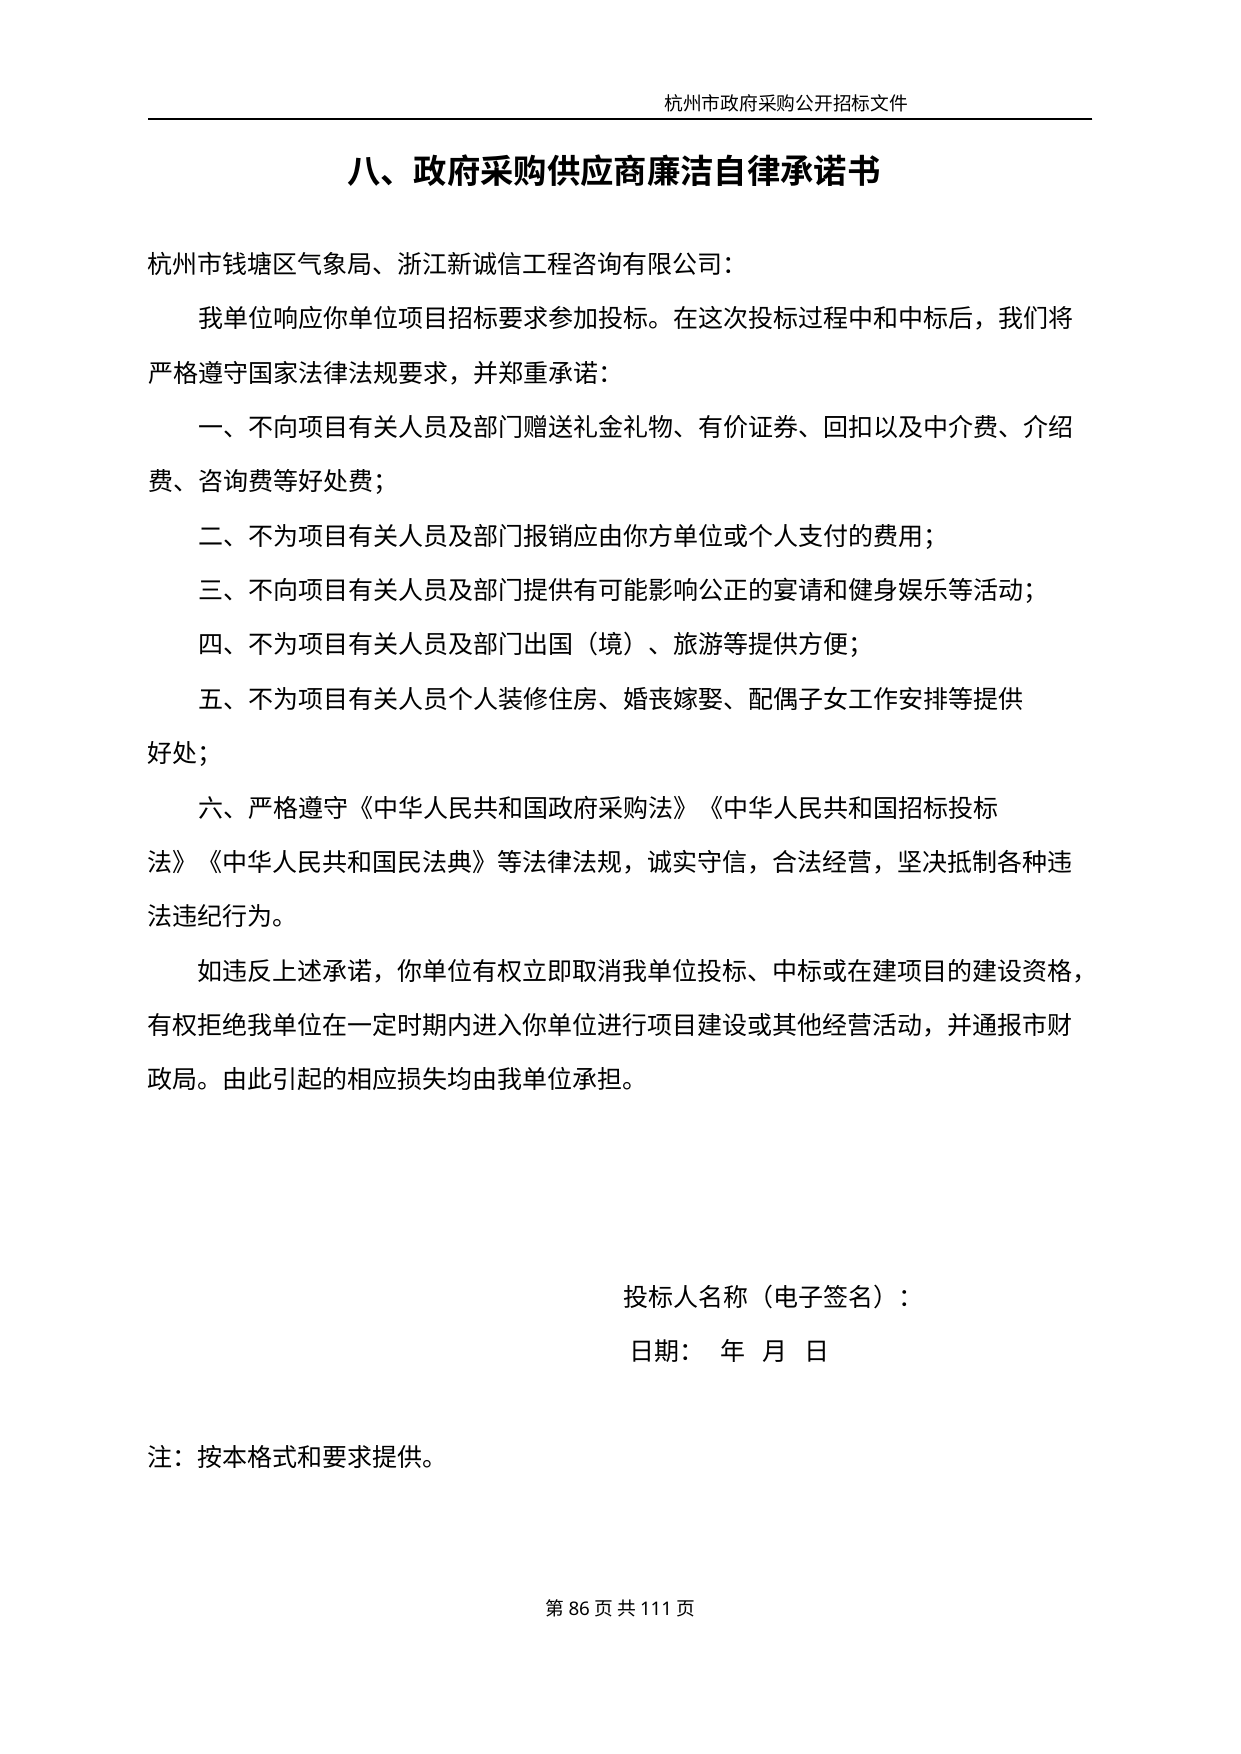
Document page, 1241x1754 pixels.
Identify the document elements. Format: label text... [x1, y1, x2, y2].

text 杭州市钱塘区气象局、浙江新诚信工程咨询有限公司： [148, 244, 1092, 281]
text 三、不向项目有关人员及部门提供有可能影响公正的宴请和健身娱乐等活动； [148, 571, 1092, 607]
text 八、政府采购供应商廉洁自律承诺书 [148, 145, 1092, 193]
text 二、不为项目有关人员及部门报销应由你方单位或个人支付的费用； [148, 516, 1092, 552]
text 好处； [148, 734, 1092, 770]
text 一、不向项目有关人员及部门赠送礼金礼物、有价证券、回扣以及中介费、介绍费、咨询费等好处费； [148, 407, 1092, 498]
text 投标人名称（电子签名）： [148, 1277, 976, 1314]
text 法》《中华人民共和国民法典》等法律法规，诚实守信，合法经营，坚决抵制各种违法违纪行为。 [148, 842, 1092, 933]
text 如违反上述承诺，你单位有权立即取消我单位投标、中标或在建项目的建设资格，有权拒绝我单位在一定时期内进入你单位进行项目建设或其他经营活动，并通报市财政局。由此引起的相应损失均由我单位承担。 [148, 951, 1092, 1096]
text 我单位响应你单位项目招标要求参加投标。在这次投标过程中和中标后，我们将严格遵守国家法律法规要求，并郑重承诺： [148, 299, 1092, 389]
text 注：按本格式和要求提供。 [148, 1437, 1049, 1473]
text 六、严格遵守《中华人民共和国政府采购法》《中华人民共和国招标投标 [198, 788, 1092, 824]
text 五、不为项目有关人员个人装修住房、婚丧嫁娶、配偶子女工作安排等提供 [198, 679, 1092, 716]
text 四、不为项目有关人员及部门出国（境）、旅游等提供方便； [148, 625, 1092, 661]
text 日期： 年 月 日 [629, 1332, 1092, 1368]
